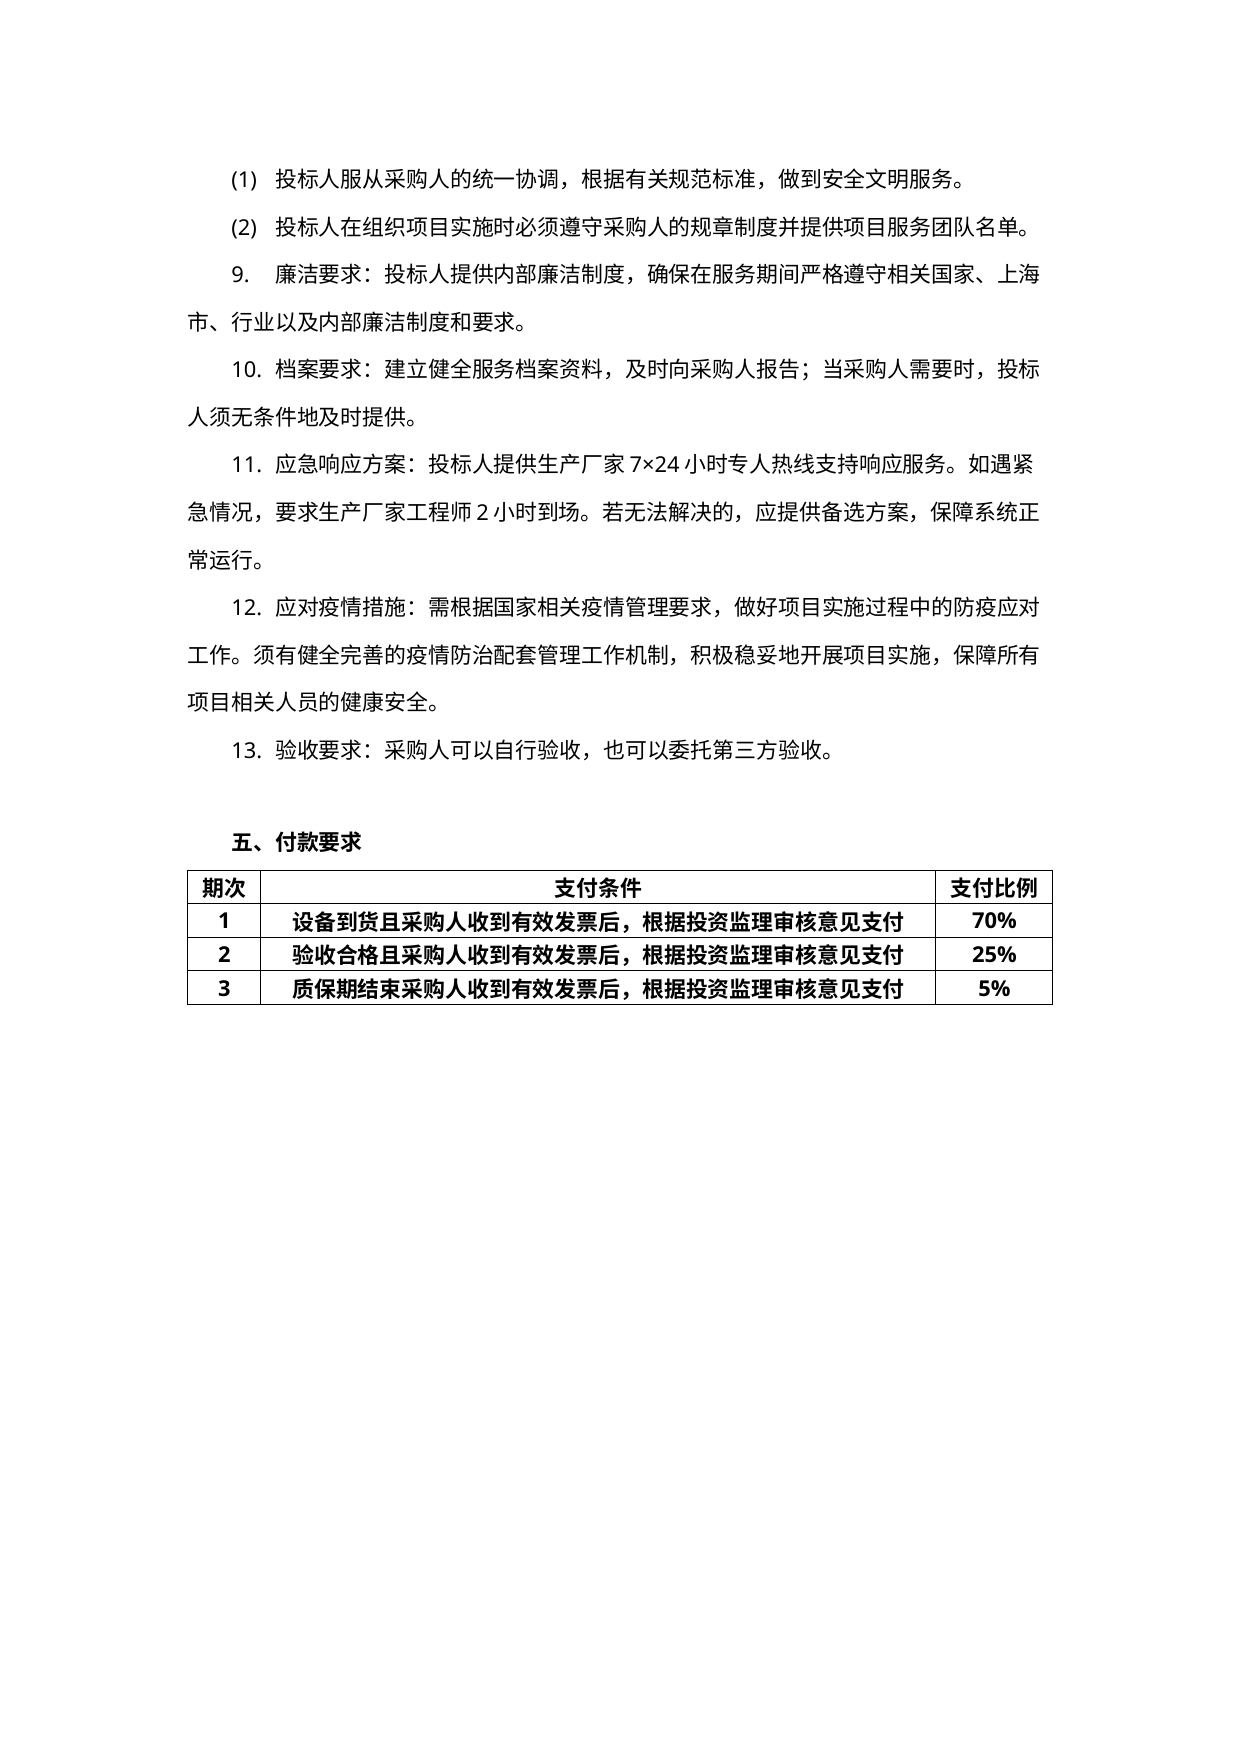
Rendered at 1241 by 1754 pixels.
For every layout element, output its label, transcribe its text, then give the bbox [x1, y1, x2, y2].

table_cell 1 [188, 904, 260, 937]
table_cell 3 [188, 971, 260, 1004]
table_cell 质保期结束采购人收到有效发票后，根据投资监理审核意见支付 [261, 971, 935, 1004]
table_cell 5% [936, 971, 1052, 1004]
table_header 支付比例 [936, 871, 1052, 903]
list 投标人在组织项目实施时必须遵守采购人的规章制度并提供项目服务团队名单。 [187, 209, 1053, 241]
table_cell 设备到货且采购人收到有效发票后，根据投资监理审核意见支付 [261, 904, 935, 937]
table_header 支付条件 [261, 871, 935, 903]
table_header 期次 [188, 871, 260, 903]
list 付款要求 [187, 825, 1053, 857]
table_cell 验收合格且采购人收到有效发票后，根据投资监理审核意见支付 [261, 938, 935, 970]
table_cell 25% [936, 938, 1052, 970]
list 验收要求：采购人可以自行验收，也可以委托第三方验收。 [187, 733, 1053, 764]
list 应急响应方案：投标人提供生产厂家7×24小时专人热线支持响应服务。如遇紧急情况，要求生产厂家工程师2小时到场。若无法解决的，应提供备选方案，保障系统正常运行。 [187, 447, 1053, 574]
list 应对疫情措施：需根据国家相关疫情管理要求，做好项目实施过程中的防疫应对工作。须有健全完善的疫情防治配套管理工作机制，积极稳妥地开展项目实施，保障所有项目相关人员的健康安全。 [187, 590, 1053, 717]
list 廉洁要求：投标人提供内部廉洁制度，确保在服务期间严格遵守相关国家、上海市、行业以及内部廉洁制度和要求。 [187, 257, 1053, 336]
list 档案要求：建立健全服务档案资料，及时向采购人报告；当采购人需要时，投标人须无条件地及时提供。 [187, 352, 1053, 432]
list 投标人服从采购人的统一协调，根据有关规范标准，做到安全文明服务。 [187, 162, 1053, 194]
table_cell 70% [936, 904, 1052, 937]
table_cell 2 [188, 938, 260, 970]
